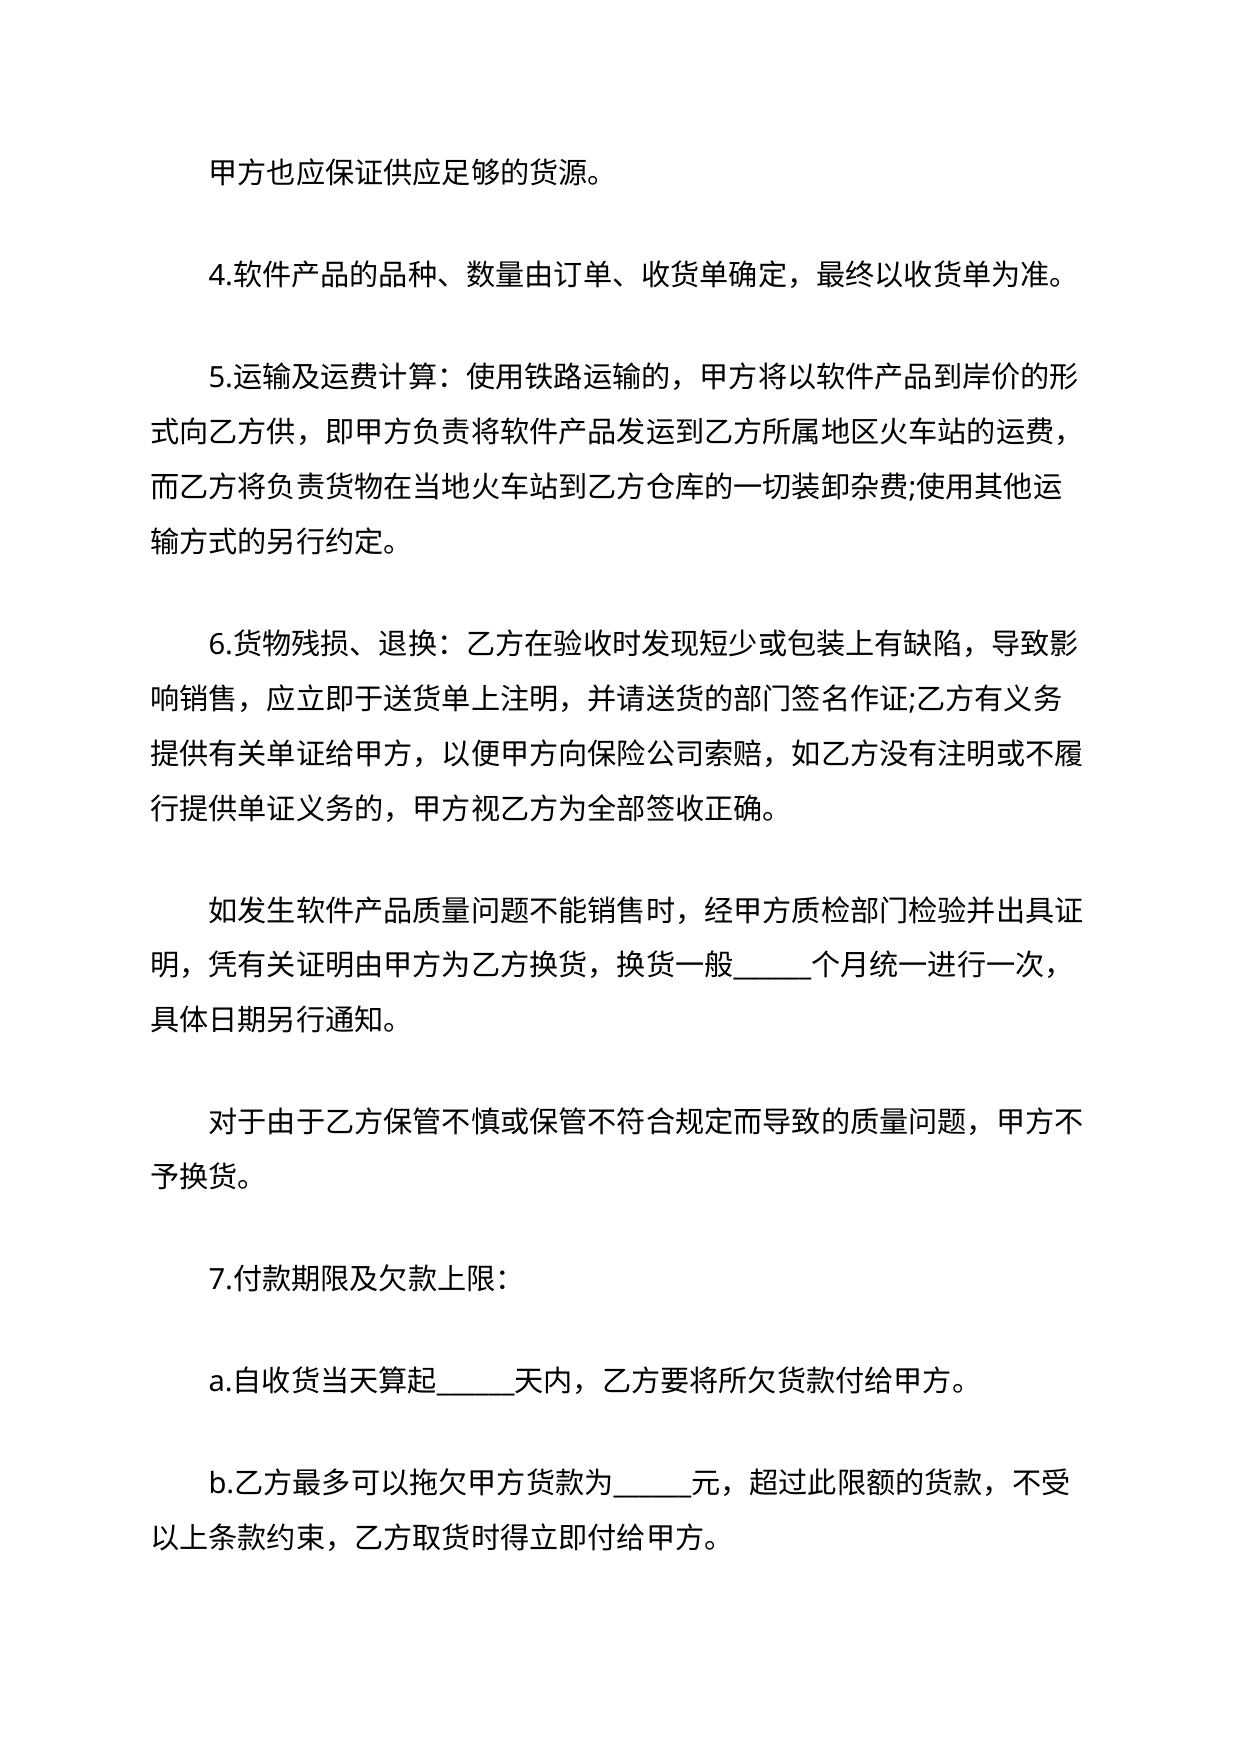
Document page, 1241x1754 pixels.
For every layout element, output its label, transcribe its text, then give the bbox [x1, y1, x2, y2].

text 7.付款期限及欠款上限： [150, 1255, 1090, 1298]
text 4.软件产品的品种、数量由订单、收货单确定，最终以收货单为准。 [150, 252, 1090, 294]
text 5.运输及运费计算：使用铁路运输的，甲方将以软件产品到岸价的形式向乙方供，即甲方负责将软件产品发运到乙方所属地区火车站的运费，而乙方将负责货物在当地火车站到乙方仓库的一切装卸杂费;使用其他运输方式的另行约定。 [150, 354, 1090, 561]
text b.乙方最多可以拖欠甲方货款为______元，超过此限额的货款，不受以上条款约束，乙方取货时得立即付给甲方。 [150, 1459, 1090, 1557]
text a.自收货当天算起______天内，乙方要将所欠货款付给甲方。 [150, 1357, 1090, 1400]
text 对于由于乙方保管不慎或保管不符合规定而导致的质量问题，甲方不予换货。 [150, 1099, 1090, 1196]
text 如发生软件产品质量问题不能销售时，经甲方质检部门检验并出具证明，凭有关证明由甲方为乙方换货，换货一般______个月统一进行一次，具体日期另行通知。 [150, 887, 1090, 1039]
text 6.货物残损、退换：乙方在验收时发现短少或包装上有缺陷，导致影响销售，应立即于送货单上注明，并请送货的部门签名作证;乙方有义务提供有关单证给甲方，以便甲方向保险公司索赔，如乙方没有注明或不履行提供单证义务的，甲方视乙方为全部签收正确。 [150, 620, 1090, 828]
text 甲方也应保证供应足够的货源。 [150, 150, 1090, 192]
